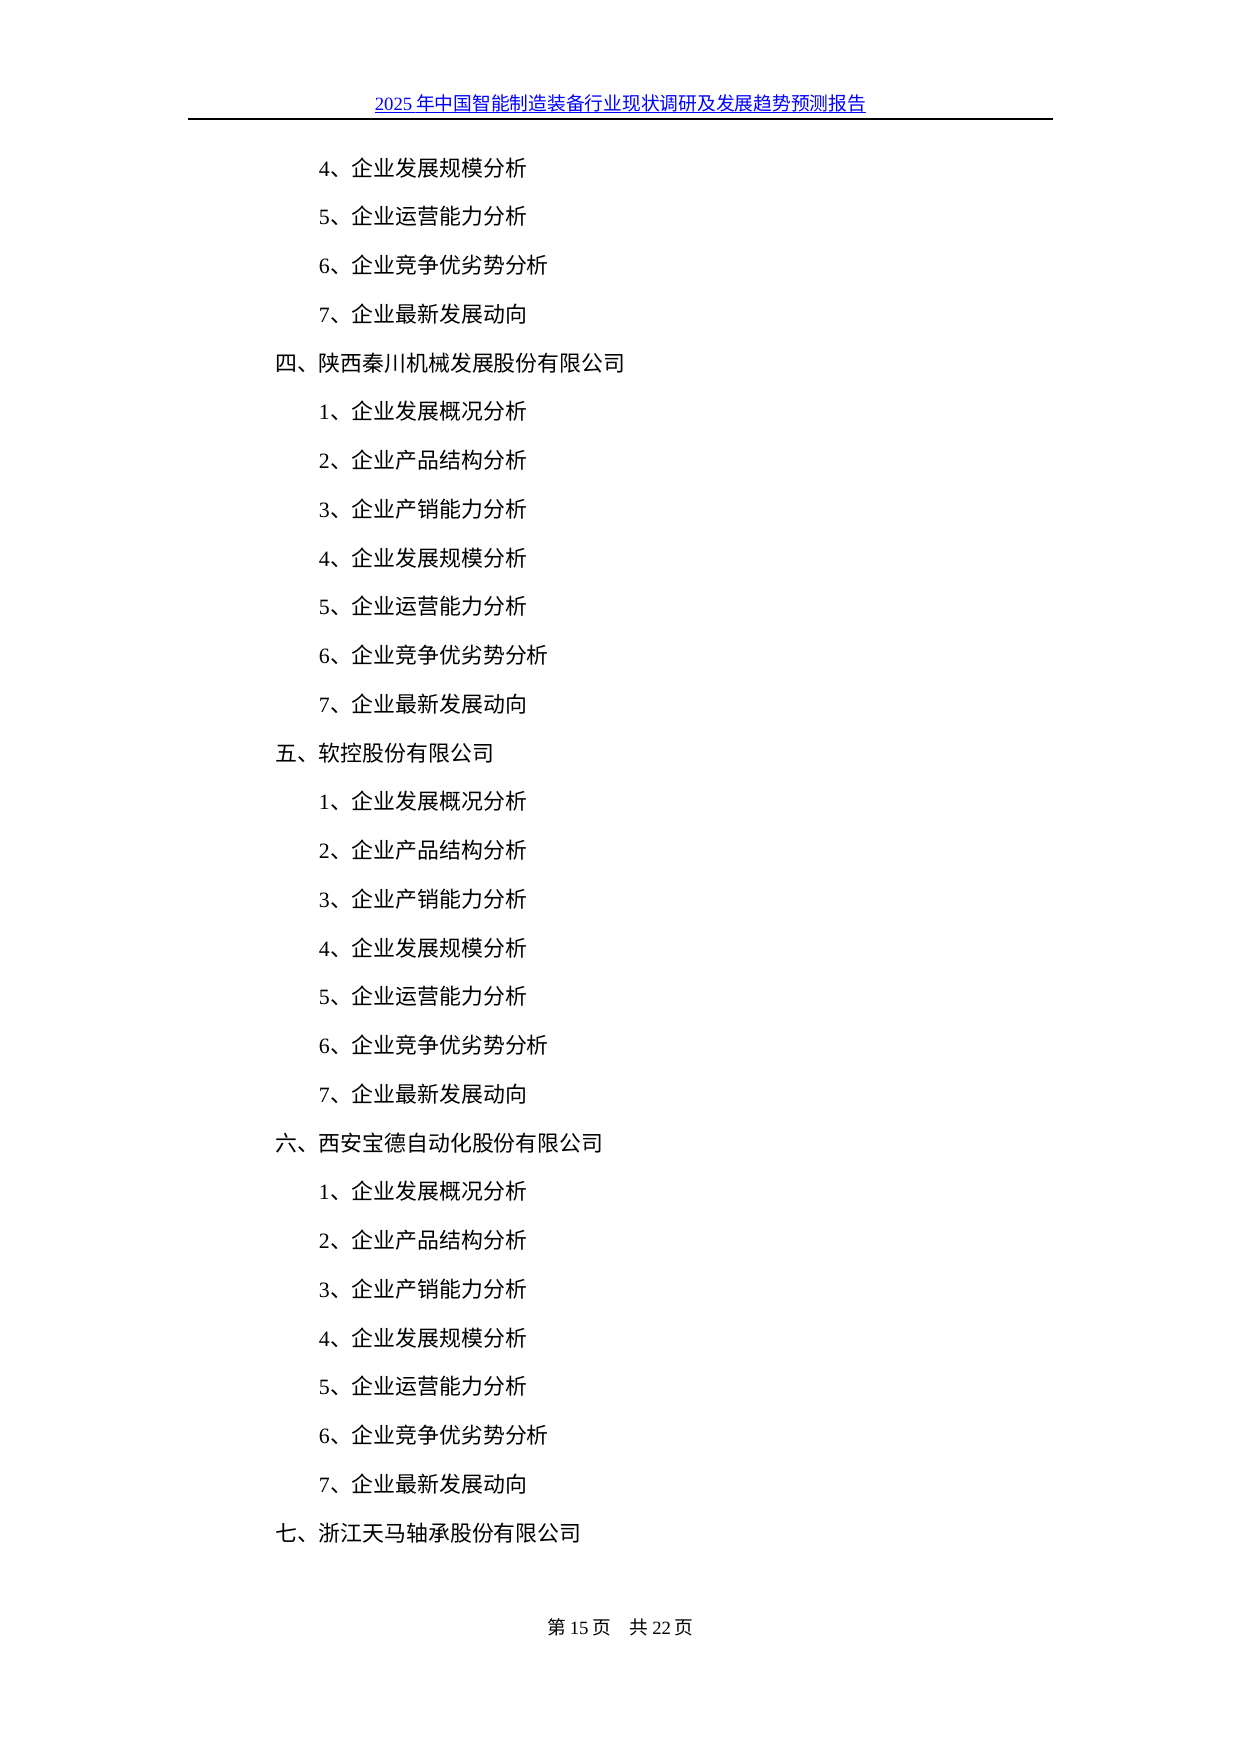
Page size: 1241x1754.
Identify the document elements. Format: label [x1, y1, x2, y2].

text [187, 150, 1053, 1548]
